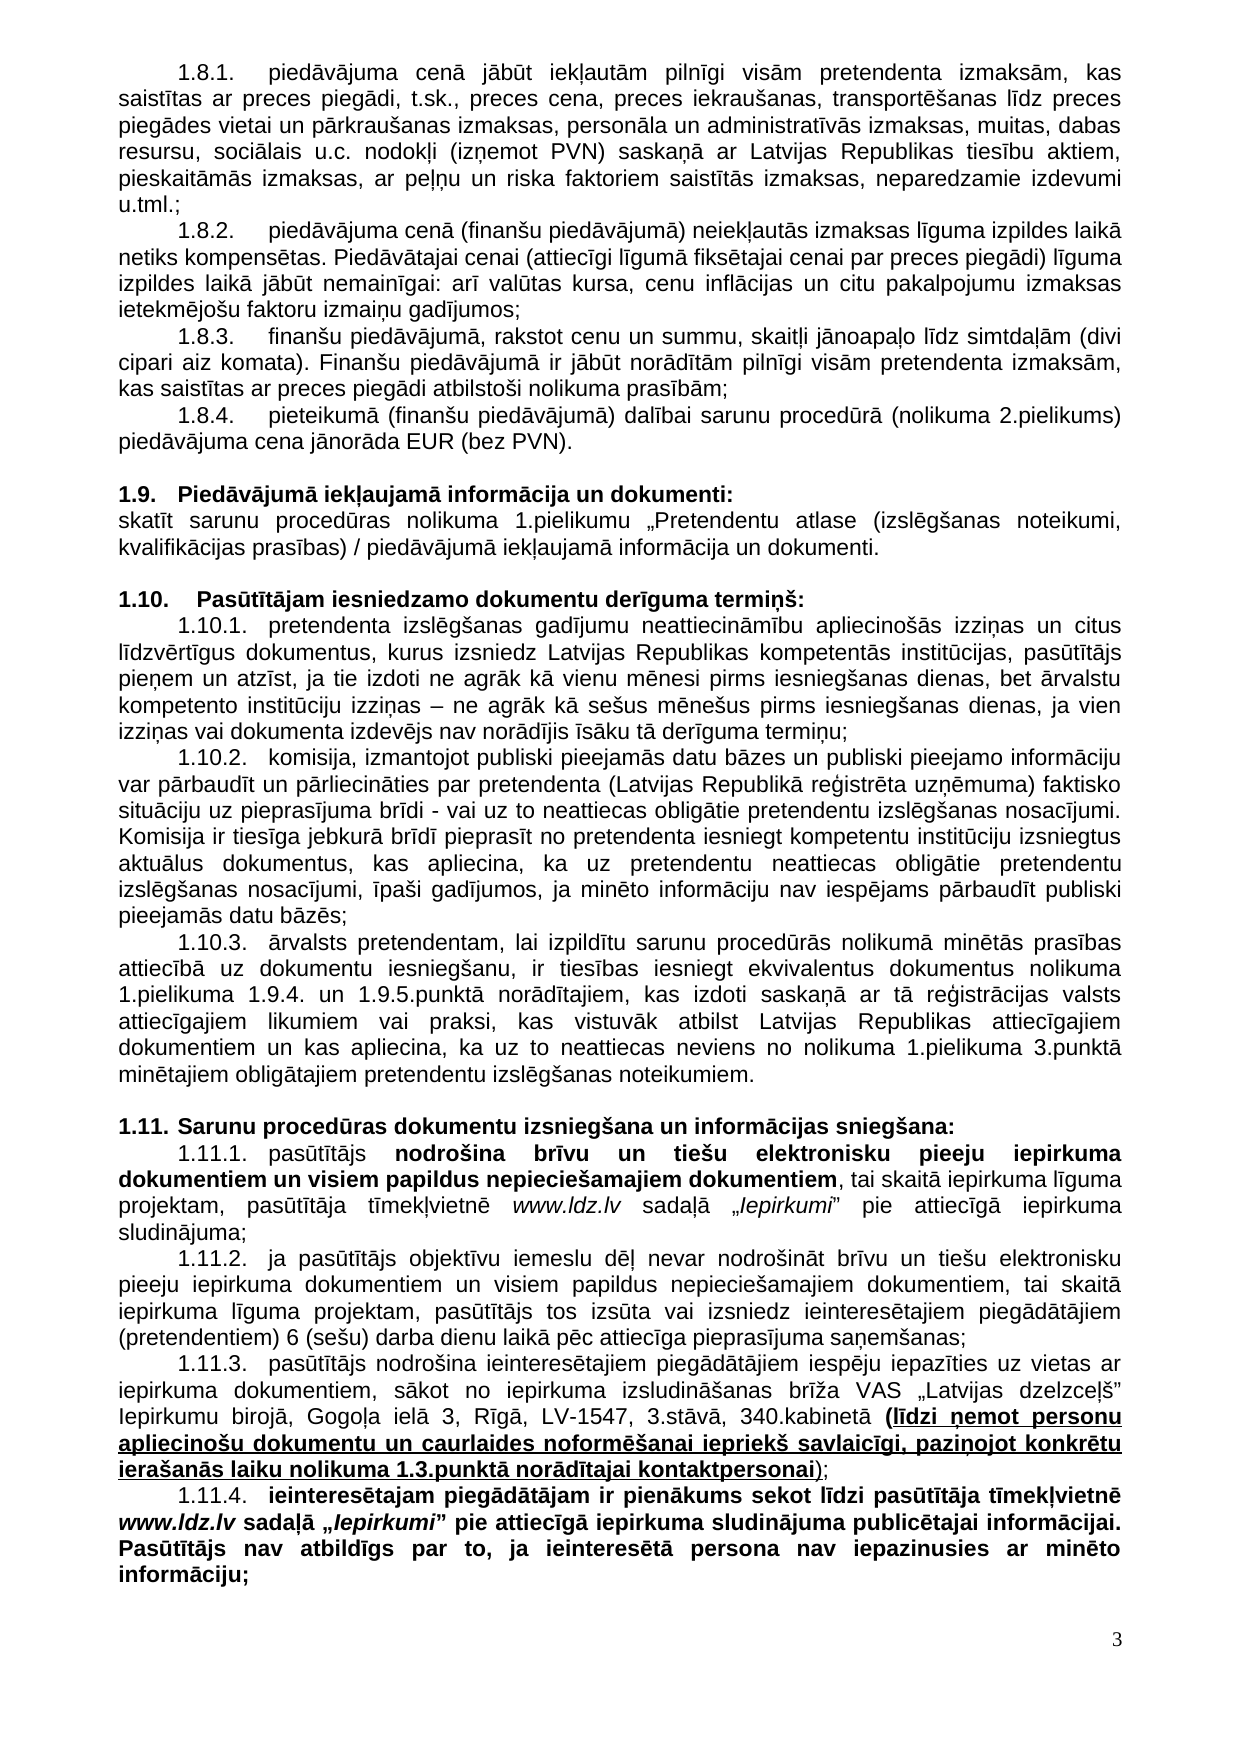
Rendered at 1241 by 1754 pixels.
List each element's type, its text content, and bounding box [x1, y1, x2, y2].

list Piedāvājumā iekļaujamā informācija un dokumenti: [118, 481, 1122, 507]
list pieteikumā (finanšu piedāvājumā) dalībai sarunu procedūrā (nolikuma 2.pielikums) piedāvājuma cena jānorāda EUR (bez PVN). [118, 402, 1122, 454]
list finanšu piedāvājumā, rakstot cenu un summu, skaitļi jānoapaļo līdz simtdaļām (divi cipari aiz komata). Finanšu piedāvājumā ir jābūt norādītām pilnīgi visām pretendenta izmaksām, kas saistītas ar preces piegādi atbilstoši nolikuma prasībām; [118, 323, 1122, 402]
text skatīt sarunu procedūras nolikuma 1.pielikumu „Pretendentu atlase (izslēgšanas noteikumi, kvalifikācijas prasības) / piedāvājumā iekļaujamā informācija un dokumenti. [118, 507, 1122, 560]
list pasūtītājs nodrošina ieinteresētajiem piegādātājiem iespēju iepazīties uz vietas ar iepirkuma dokumentiem, sākot no iepirkuma izsludināšanas brīža VAS „Latvijas dzelzceļš” Iepirkumu birojā, Gogoļa ielā 3, Rīgā, LV-1547, 3.stāvā, 340.kabinetā (līdzi ņemot personu apliecinošu dokumentu un caurlaides noformēšanai iepriekš savlaicīgi, paziņojot konkrētu ierašanās laiku nolikuma 1.3.punktā norādītajai kontaktpersonai); [118, 1350, 1122, 1452]
list ja pasūtītājs objektīvu iemeslu dēļ nevar nodrošināt brīvu un tiešu elektronisku pieeju iepirkuma dokumentiem un visiem papildus nepieciešamajiem dokumentiem, tai skaitā iepirkuma līguma projektam, pasūtītājs tos izsūta vai izsniedz ieinteresētajiem piegādātājiem (pretendentiem) 6 (sešu) darba dienu laikā pēc attiecīga pieprasījuma saņemšanas; [118, 1245, 1122, 1350]
list Sarunu procedūras dokumentu izsniegšana un informācijas sniegšana: [118, 1113, 1122, 1139]
list komisija, izmantojot publiski pieejamās datu bāzes un publiski pieejamo informāciju var pārbaudīt un pārliecināties par pretendenta (Latvijas Republikā reģistrēta uzņēmuma) faktisko situāciju uz pieprasījuma brīdi - vai uz to neattiecas obligātie pretendentu izslēgšanas nosacījumi. Komisija ir tiesīga jebkurā brīdī pieprasīt no pretendenta iesniegt kompetentu institūciju izsniegtus aktuālus dokumentus, kas apliecina, ka uz pretendentu neattiecas obligātie pretendentu izslēgšanas nosacījumi, īpaši gadījumos, ja minēto informāciju nav iespējams pārbaudīt publiski pieejamās datu bāzēs; [118, 744, 1122, 929]
list piedāvājuma cenā (finanšu piedāvājumā) neiekļautās izmaksas līguma izpildes laikā netiks kompensētas. Piedāvātajai cenai (attiecīgi līgumā fiksētajai cenai par preces piegādi) līguma izpildes laikā jābūt nemainīgai: arī valūtas kursa, cenu inflācijas un citu pakalpojumu izmaksas ietekmējošu faktoru izmaiņu gadījumos; [118, 217, 1122, 323]
list Pasūtītājam iesniedzamo dokumentu derīguma termiņš: [118, 586, 1122, 612]
list pretendenta izslēgšanas gadījumu neattiecināmību apliecinošās izziņas un citus līdzvērtīgus dokumentus, kurus izsniedz Latvijas Republikas kompetentās institūcijas, pasūtītājs pieņem un atzīst, ja tie izdoti ne agrāk kā vienu mēnesi pirms iesniegšanas dienas, bet ārvalstu kompetento institūciju izziņas – ne agrāk kā sešus mēnešus pirms iesniegšanas dienas, ja vien izziņas vai dokumenta izdevējs nav norādījis īsāku tā derīguma termiņu; [118, 612, 1122, 744]
list piedāvājuma cenā jābūt iekļautām pilnīgi visām pretendenta izmaksām, kas saistītas ar preces piegādi, t.sk., preces cena, preces iekraušanas, transportēšanas līdz preces piegādes vietai un pārkraušanas izmaksas, personāla un administratīvās izmaksas, muitas, dabas resursu, sociālais u.c. nodokļi (izņemot PVN) saskaņā ar Latvijas Republikas tiesību aktiem, pieskaitāmās izmaksas, ar peļņu un riska faktoriem saistītās izmaksas, neparedzamie izdevumi u.tml.; [118, 59, 1122, 217]
list pasūtītājs nodrošina brīvu un tiešu elektronisku pieeju iepirkuma dokumentiem un visiem papildus nepieciešamajiem dokumentiem, tai skaitā iepirkuma līguma projektam, pasūtītāja tīmekļvietnē www.ldz.lv sadaļā „Iepirkumi” pie attiecīgā iepirkuma sludinājuma; [118, 1139, 1122, 1245]
list ieinteresētajam piegādātājam ir pienākums sekot līdzi pasūtītāja tīmekļvietnē www.ldz.lv sadaļā „Iepirkumi” pie attiecīgā iepirkuma sludinājuma publicētajai informācijai. Pasūtītājs nav atbildīgs par to, ja ieinteresētā persona nav iepazinusies ar minēto informāciju; [118, 1482, 1122, 1588]
list pasūtītājs nodrošina ieinteresētajiem piegādātājiem iespēju iepazīties uz vietas ar iepirkuma dokumentiem, sākot no iepirkuma izsludināšanas brīža VAS „Latvijas dzelzceļš” Iepirkumu birojā, Gogoļa ielā 3, Rīgā, LV-1547, 3.stāvā, 340.kabinetā (līdzi ņemot personu apliecinošu dokumentu un caurlaides noformēšanai iepriekš savlaicīgi, paziņojot konkrētu ierašanās laiku nolikuma 1.3.punktā norādītajai kontaktpersonai); [118, 1454, 1122, 1482]
list ārvalsts pretendentam, lai izpildītu sarunu procedūrās nolikumā minētās prasības attiecībā uz dokumentu iesniegšanu, ir tiesības iesniegt ekvivalentus dokumentus nolikuma 1.pielikuma 1.9.4. un 1.9.5.punktā norādītajiem, kas izdoti saskaņā ar tā reģistrācijas valsts attiecīgajiem likumiem vai praksi, kas vistuvāk atbilst Latvijas Republikas attiecīgajiem dokumentiem un kas apliecina, ka uz to neattiecas neviens no nolikuma 1.pielikuma 3.punktā minētajiem obligātajiem pretendentu izslēgšanas noteikumiem. [118, 929, 1122, 1087]
